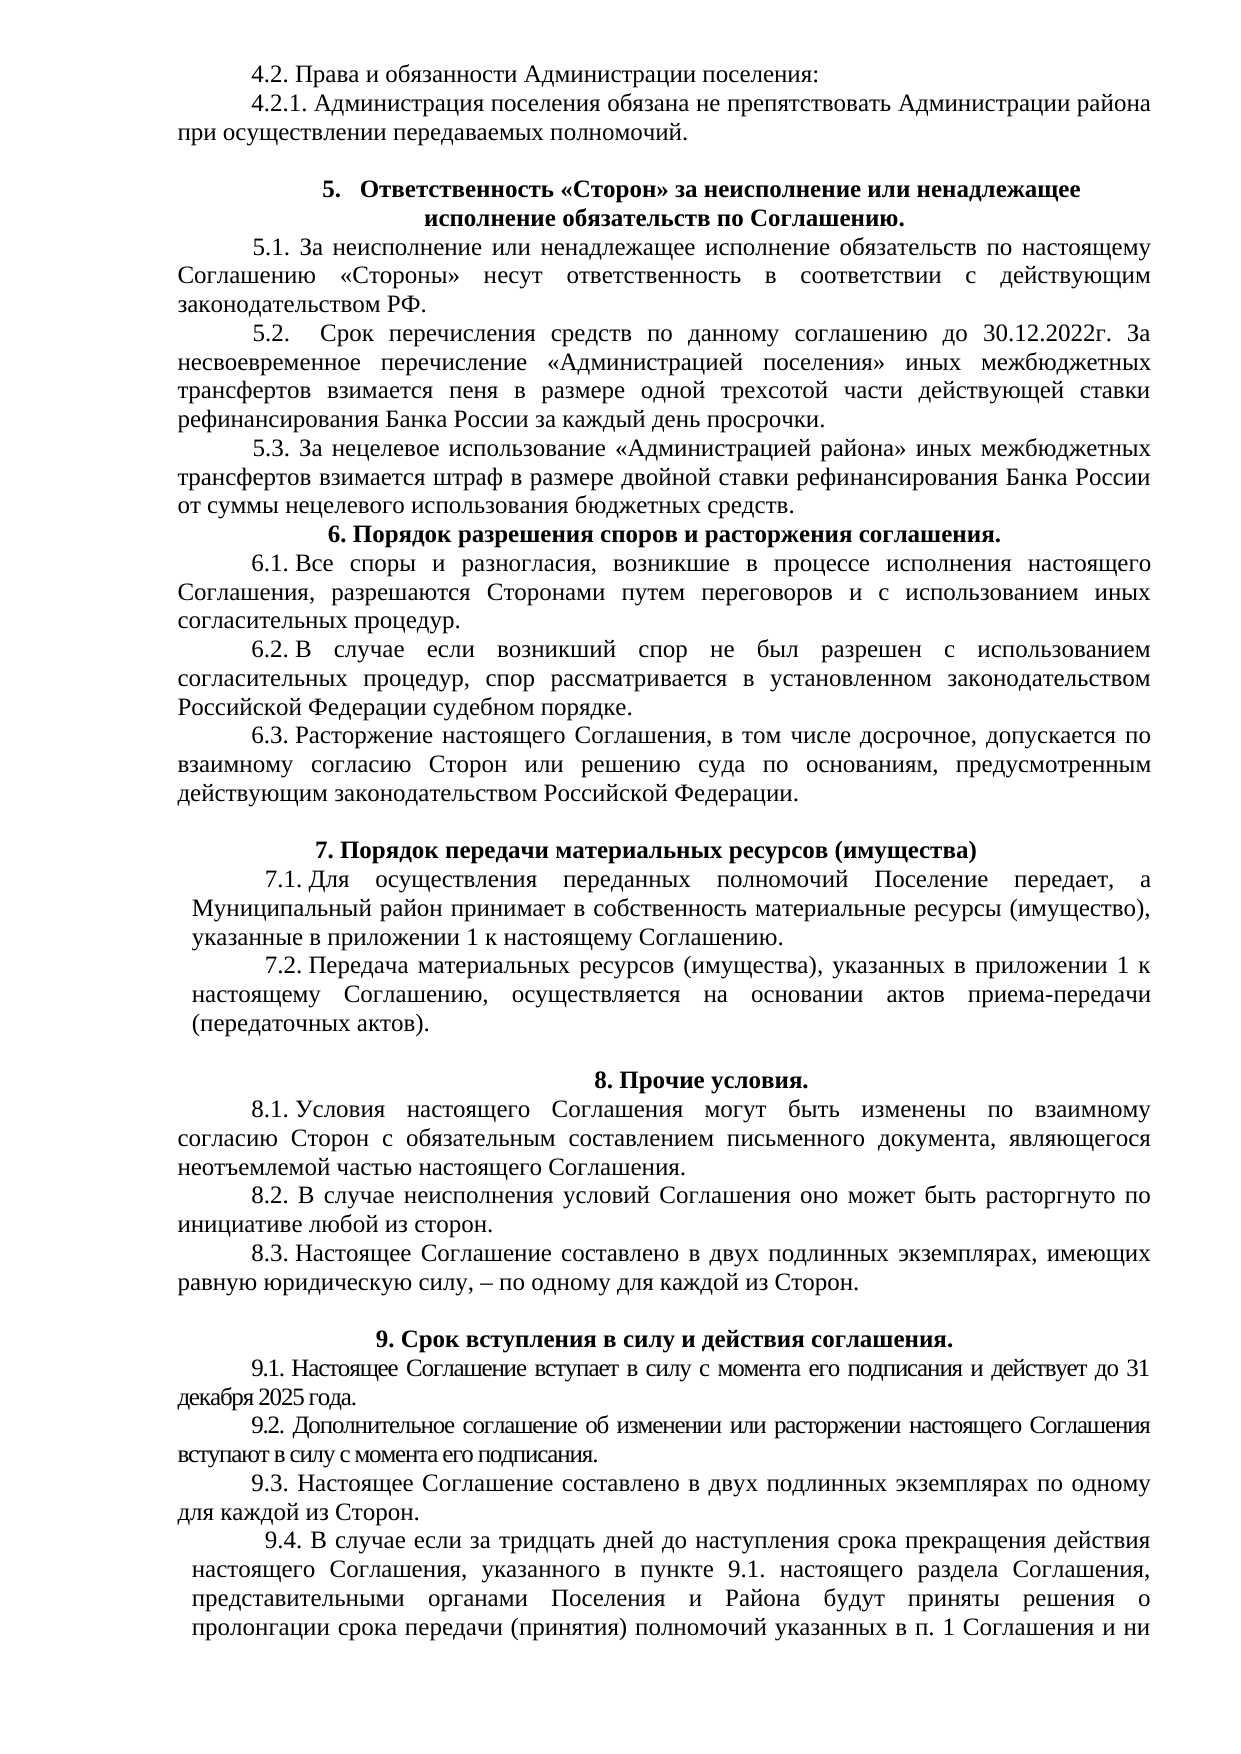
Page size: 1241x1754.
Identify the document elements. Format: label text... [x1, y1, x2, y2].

text 6. Порядок разрешения споров и расторжения соглашения. [177, 519, 1152, 548]
text 5.1. За неисполнение или ненадлежащее исполнение обязательств по настоящему Соглашению «Стороны» несут ответственность в соответствии с действующим законодательством РФ. [177, 232, 1152, 318]
text 6.1. Все споры и разногласия, возникшие в процессе исполнения настоящего Соглашения, разрешаются Сторонами путем переговоров и с использованием иных согласительных процедур. [177, 548, 1152, 634]
list Ответственность «Сторон» за неисполнение или ненадлежащее [251, 174, 1152, 203]
text 4.2. Права и обязанности Администрации поселения: [177, 59, 1152, 88]
text 8.2. В случае неисполнения условий Соглашения оно может быть расторгнуто по инициативе любой из сторон. [177, 1180, 1152, 1238]
text 6.3. Расторжение настоящего Соглашения, в том числе досрочное, допускается по взаимному согласию Сторон или решению суда по основаниям, предусмотренным действующим законодательством Российской Федерации. [177, 720, 1152, 807]
text 8.3. Настоящее Соглашение составлено в двух подлинных экземплярах, имеющих равную юридическую силу, – по одному для каждой из Сторон. [177, 1238, 1152, 1295]
text 5.3. За нецелевое использование «Администрацией района» иных межбюджетных трансфертов взимается штраф в размере двойной ставки рефинансирования Банка России от суммы нецелевого использования бюджетных средств. [177, 433, 1152, 519]
text 9.3. Настоящее Соглашение составлено в двух подлинных экземплярах по одному для каждой из Сторон. [177, 1468, 1152, 1525]
text 9.2. Дополнительное соглашение об изменении или расторжении настоящего Соглашения вступают в силу с момента его подписания. [177, 1410, 1152, 1468]
text исполнение обязательств по Соглашению. [177, 203, 1152, 232]
text 4.2.1. Администрация поселения обязана не препятствовать Администрации района при осуществлении передаваемых полномочий. [177, 88, 1152, 145]
text 7.2. Передача материальных ресурсов (имущества), указанных в приложении 1 к настоящему Соглашению, осуществляется на основании актов приема-передачи (передаточных актов). [192, 950, 1152, 1037]
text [192, 1525, 1152, 1640]
text 9.1. Настоящее Соглашение вступает в силу с момента его подписания и действует до 31 декабря 2025 года. [177, 1353, 1152, 1410]
text 9. Срок вступления в силу и действия соглашения. [177, 1324, 1152, 1353]
text 5.2. Срок перечисления средств по данному соглашению до 30.12.2022г. За несвоевременное перечисление «Администрацией поселения» иных межбюджетных трансфертов взимается пеня в размере одной трехсотой части действующей ставки рефинансирования Банка России за каждый день просрочки. [177, 318, 1152, 433]
text 8. Прочие условия. [177, 1065, 1152, 1094]
text 8.1. Условия настоящего Соглашения могут быть изменены по взаимному согласию Сторон с обязательным составлением письменного документа, являющегося неотъемлемой частью настоящего Соглашения. [177, 1094, 1152, 1180]
text 7.1. Для осуществления переданных полномочий Поселение передает, а Муниципальный район принимает в собственность материальные ресурсы (имущество), указанные в приложении 1 к настоящему Соглашению. [192, 864, 1152, 950]
text 7. Порядок передачи материальных ресурсов (имущества) [177, 835, 1152, 864]
text 6.2. В случае если возникший спор не был разрешен с использованием согласительных процедур, спор рассматривается в установленном законодательством Российской Федерации судебном порядке. [177, 634, 1152, 720]
